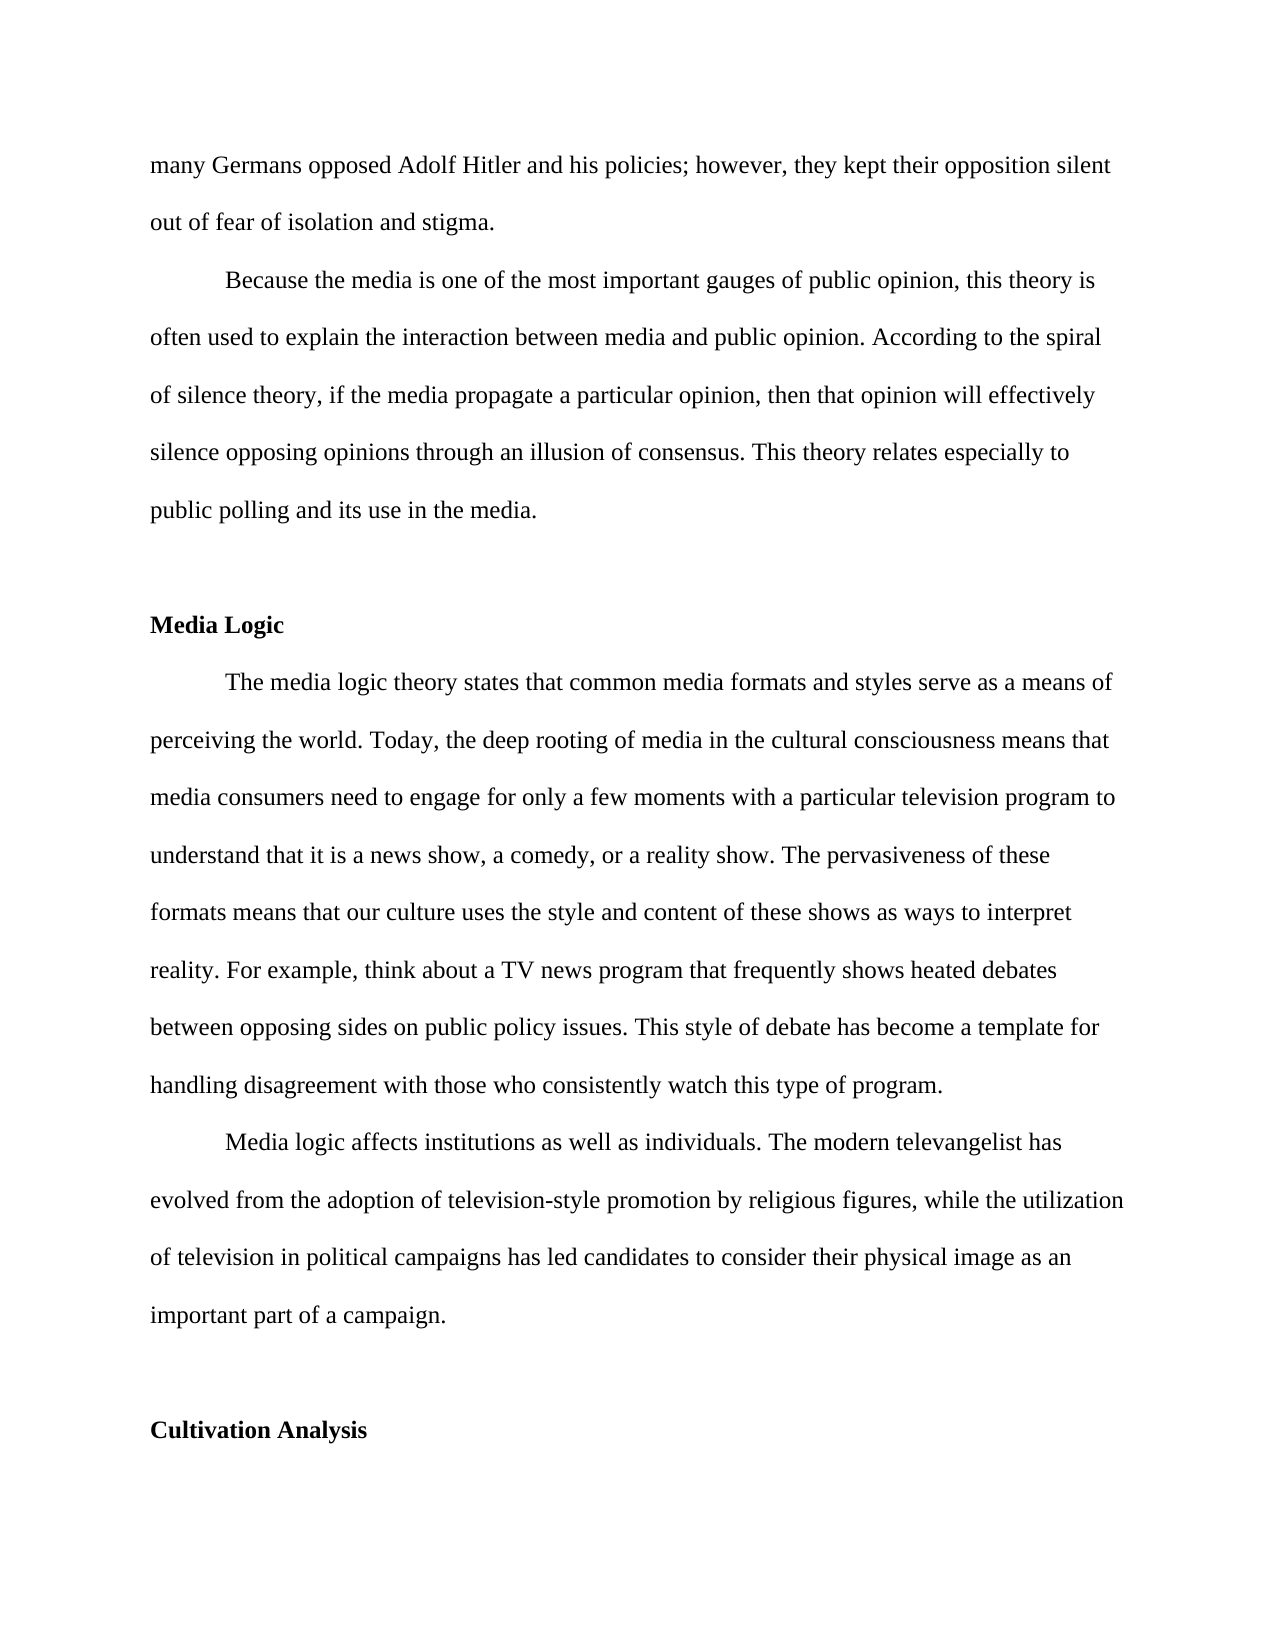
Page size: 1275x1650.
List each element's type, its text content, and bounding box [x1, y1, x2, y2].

subtitle Media Logic [150, 610, 1125, 639]
text Media logic affects institutions as well as individuals. The modern televangelist has evolved from the adoption of television-style promotion by religious figures, while the utilization of television in political campaigns has led candidates to consider their physical image as an important part of a campaign. [150, 1127, 1125, 1329]
text Because the media is one of the most important gauges of public opinion, this theory is often used to explain the interaction between media and public opinion. According to the spiral of silence theory, if the media propagate a particular opinion, then that opinion will effectively silence opposing opinions through an illusion of consensus. This theory relates especially to public polling and its use in the media. [150, 265, 1125, 524]
text The media logic theory states that common media formats and styles serve as a means of perceiving the world. Today, the deep rooting of media in the cultural consciousness means that media consumers need to engage for only a few moments with a particular television program to understand that it is a news show, a comedy, or a reality show. The pervasiveness of these formats means that our culture uses the style and content of these shows as ways to interpret reality. For example, think about a TV news program that frequently shows heated debates between opposing sides on public policy issues. This style of debate has become a template for handling disagreement with those who consistently watch this type of program. [150, 667, 1125, 1099]
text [150, 150, 1125, 236]
subtitle Cultivation Analysis [150, 1415, 1125, 1444]
